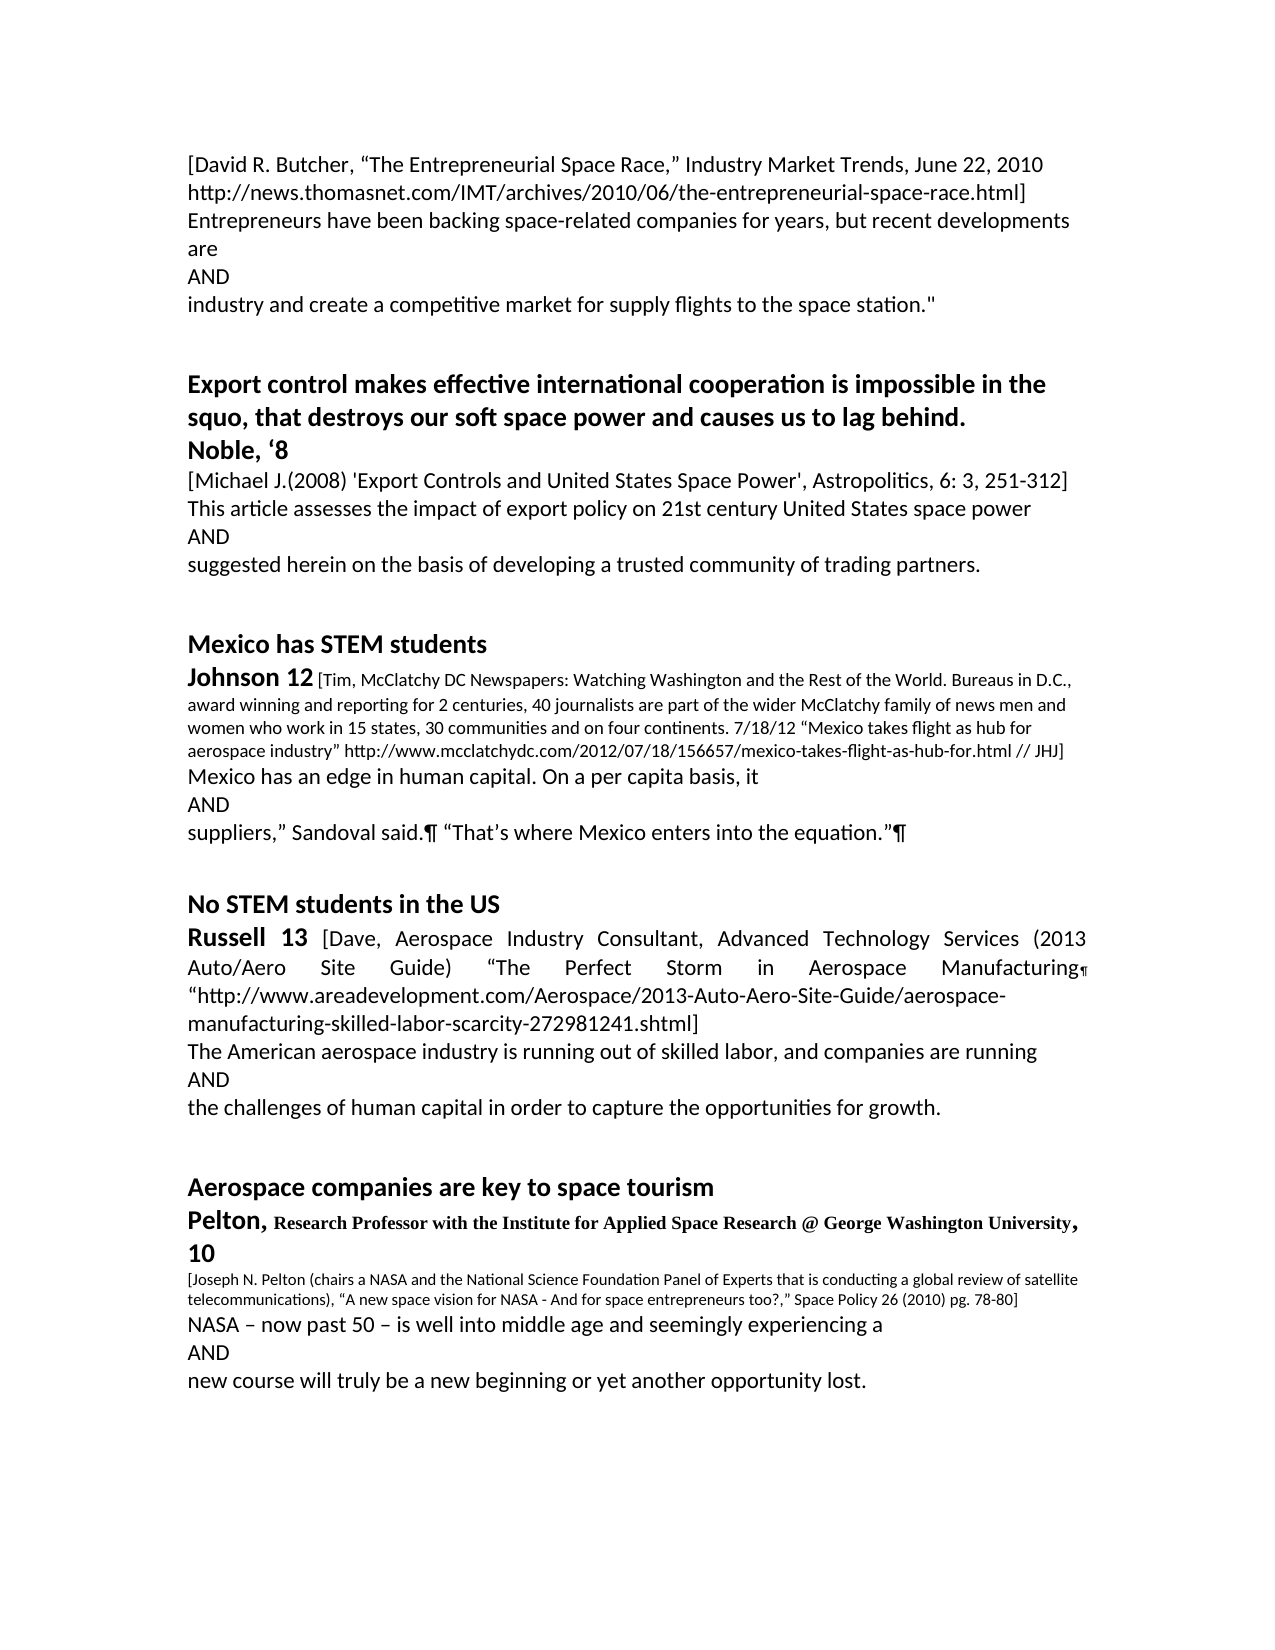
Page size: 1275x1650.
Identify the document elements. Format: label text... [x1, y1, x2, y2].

text Mexico has an edge in human capital. On a per capita basis, it [187, 762, 1087, 790]
text This article assesses the impact of export policy on 21st century United States space power [187, 494, 1087, 522]
subtitle No STEM students in the US [187, 887, 1087, 920]
text suppliers,” Sandoval said.¶ “That’s where Mexico enters into the equation.”¶ [187, 818, 1087, 846]
text new course will truly be a new beginning or yet another opportunity lost. [187, 1366, 1087, 1394]
text AND [187, 1065, 1087, 1093]
text Russell 13 [Dave, Aerospace Industry Consultant, Advanced Technology Services (2013 Auto/Aero Site Guide) “The Perfect Storm in Aerospace Manufacturing¶ “http://www.areadevelopment.com/Aerospace/2013-Auto-Aero-Site-Guide/aerospace-manufacturing-skilled-labor-scarcity-272981241.shtml] [187, 920, 1087, 1037]
text AND [187, 790, 1087, 818]
text the challenges of human capital in order to capture the opportunities for growth. [187, 1093, 1087, 1121]
text Johnson 12 [Tim, McClatchy DC Newspapers: Watching Washington and the Rest of the World. Bureaus in D.C., award winning and reporting for 2 centuries, 40 journalists are part of the wider McClatchy family of news men and women who work in 15 states, 30 communities and on four continents. 7/18/12 “Mexico takes flight as hub for aerospace industry” http://www.mcclatchydc.com/2012/07/18/156657/mexico-takes-flight-as-hub-for.html // JHJ] [187, 660, 1087, 762]
text industry and create a competitive market for supply flights to the space station." [187, 290, 1087, 318]
text Noble, ‘8 [187, 433, 1087, 466]
text Entrepreneurs have been backing space-related companies for years, but recent developments are [187, 206, 1087, 262]
subtitle Aerospace companies are key to space tourism Pelton, Research Professor with the Institute for Applied Space Research @ George Washington University, 10 [187, 1170, 1087, 1269]
text AND [187, 1338, 1087, 1366]
text NASA – now past 50 – is well into middle age and seemingly experiencing a [187, 1310, 1087, 1338]
text [Michael J.(2008) 'Export Controls and United States Space Power', Astropolitics, 6: 3, 251-312] [187, 466, 1087, 494]
text [Joseph N. Pelton (chairs a NASA and the National Science Foundation Panel of Experts that is conducting a global review of satellite telecommunications), “A new space vision for NASA - And for space entrepreneurs too?,” Space Policy 26 (2010) pg. 78-80] [187, 1269, 1087, 1310]
subtitle Export control makes effective international cooperation is impossible in the squo, that destroys our soft space power and causes us to lag behind. [187, 367, 1087, 433]
subtitle Mexico has STEM students [187, 627, 1087, 660]
text [David R. Butcher, “The Entrepreneurial Space Race,” Industry Market Trends, June 22, 2010 http://news.thomasnet.com/IMT/archives/2010/06/the-entrepreneurial-space-race.html] [187, 150, 1087, 206]
text AND [187, 522, 1087, 550]
text AND [187, 262, 1087, 290]
text suggested herein on the basis of developing a trusted community of trading partners. [187, 550, 1087, 578]
text The American aerospace industry is running out of skilled labor, and companies are running [187, 1037, 1087, 1065]
